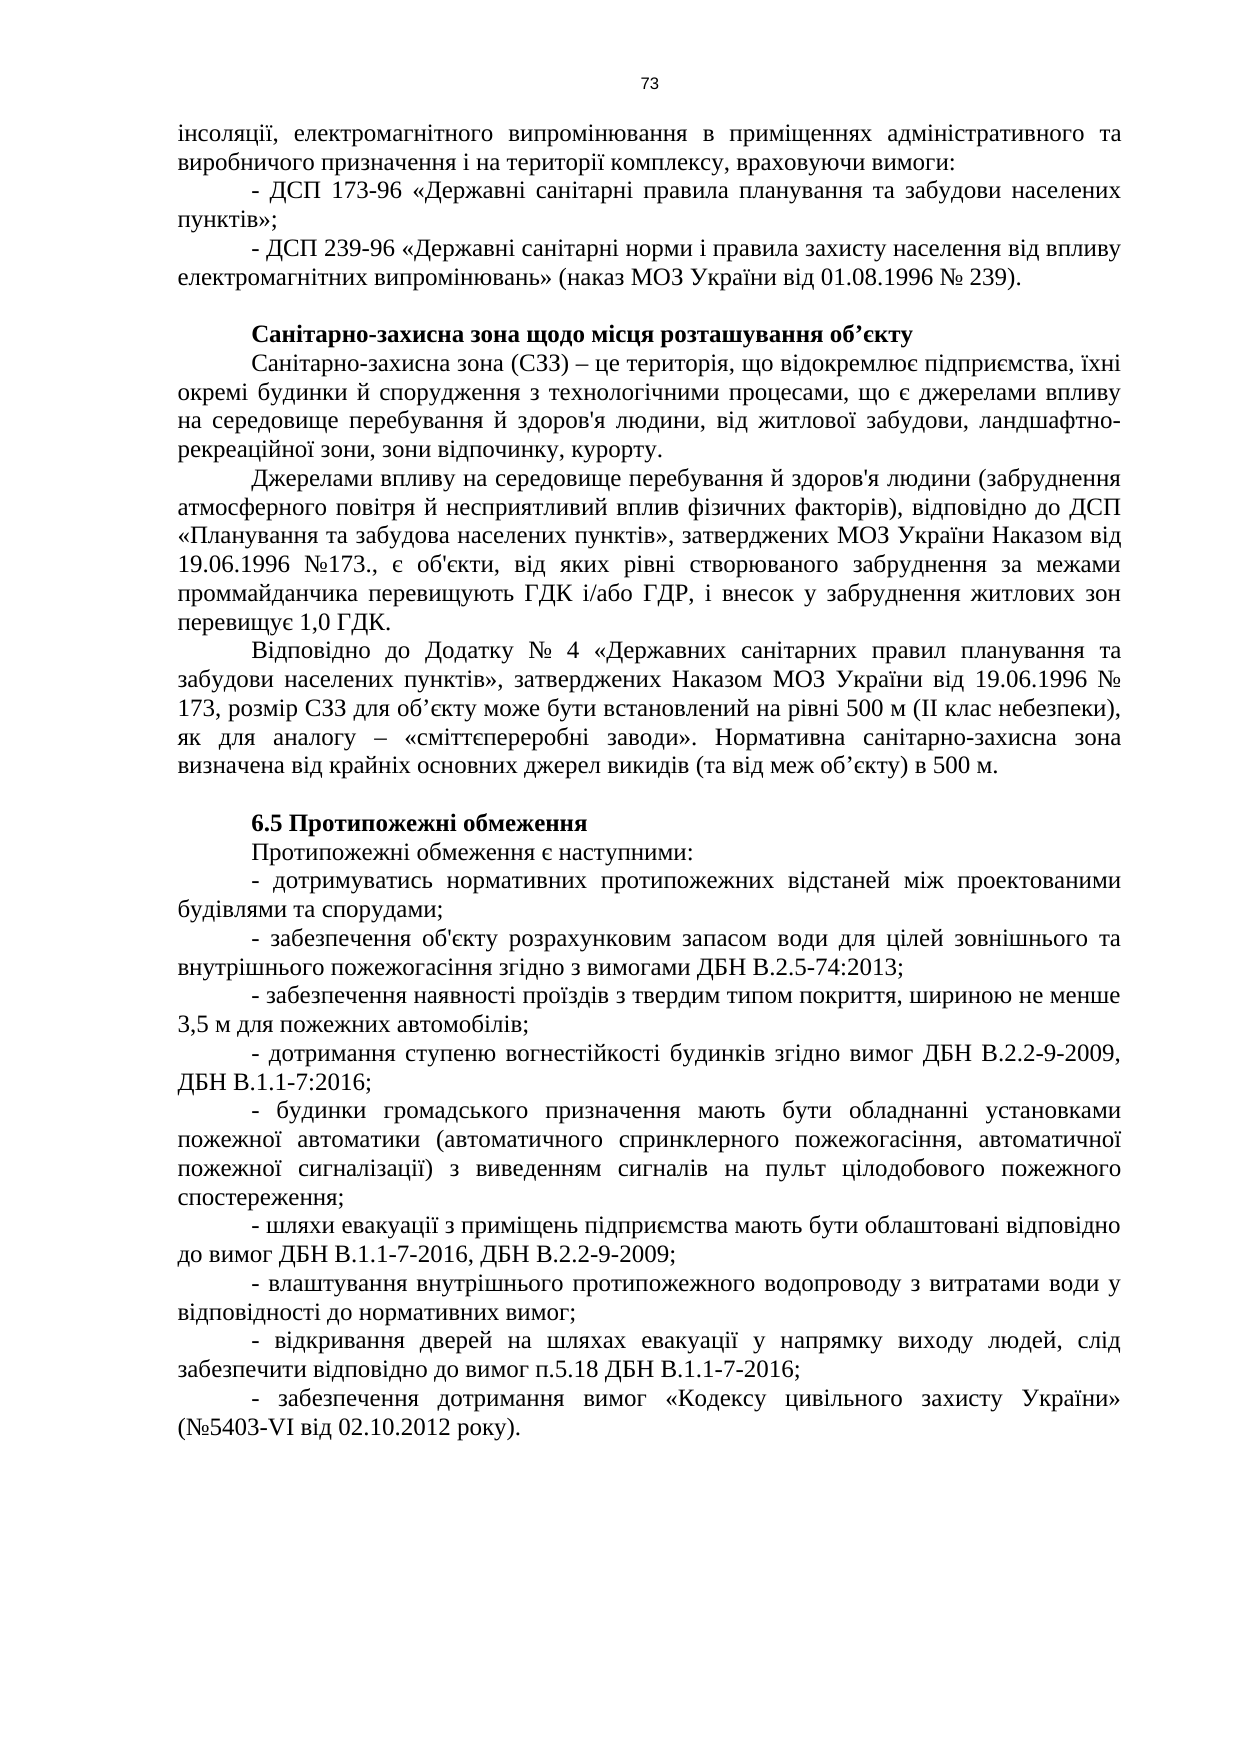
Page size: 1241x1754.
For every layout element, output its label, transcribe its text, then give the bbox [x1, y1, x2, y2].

text Санітарно-захисна зона (СЗЗ) – це територія, що відокремлює підприємства, їхні окремі будинки й спорудження з технологічними процесами, що є джерелами впливу на середовище перебування й здоров'я людини, від житлової забудови, ландшафтно-рекреаційної зони, зони відпочинку, курорту. [177, 348, 1122, 463]
text - дотримання ступеню вогнестійкості будинків згідно вимог ДБН В.2.2-9-2009, ДБН В.1.1-7:2016; [177, 1038, 1122, 1096]
text Санітарно-захисна зона щодо місця розташування об’єкту [177, 319, 1122, 348]
text - будинки громадського призначення мають бути обладнанні установками пожежної автоматики (автоматичного спринклерного пожежогасіння, автоматичної пожежної сигналізації) з виведенням сигналів на пульт цілодобового пожежного спостереження; [177, 1096, 1122, 1211]
text - забезпечення дотримання вимог «Кодексу цивільного захисту України» (№5403-VI від 02.10.2012 року). [177, 1383, 1122, 1441]
text - забезпечення наявності проїздів з твердим типом покриття, шириною не менше 3,5 м для пожежних автомобілів; [177, 981, 1122, 1038]
text - дотримуватись нормативних протипожежних відстаней між проектованими будівлями та спорудами; [177, 866, 1122, 923]
text - влаштування внутрішнього протипожежного водопроводу з витратами води у відповідності до нормативних вимог; [177, 1268, 1122, 1326]
text - відкривання дверей на шляхах евакуації у напрямку виходу людей, слід забезпечити відповідно до вимог п.5.18 ДБН В.1.1-7-2016; [177, 1326, 1122, 1383]
text 6.5 Протипожежні обмеження [177, 808, 1122, 837]
text Відповідно до Додатку № 4 «Державних санітарних правил планування та забудови населених пунктів», затверджених Наказом МОЗ України від 19.06.1996 № 173, розмір СЗЗ для об’єкту може бути встановлений на рівні 500 м (ІІ клас небезпеки), як для аналогу – «сміттєпереробні заводи». Нормативна санітарно-захисна зона визначена від крайніх основних джерел викидів (та від меж об’єкту) в 500 м. [177, 636, 1122, 779]
text - шляхи евакуації з приміщень підприємства мають бути облаштовані відповідно до вимог ДБН В.1.1-7-2016, ДБН В.2.2-9-2009; [177, 1211, 1122, 1268]
text - ДСП 173-96 «Державні санітарні правила планування та забудови населених пунктів»; [177, 176, 1122, 233]
text Протипожежні обмеження є наступними: [177, 837, 1122, 866]
text - забезпечення об'єкту розрахунковим запасом води для цілей зовнішнього та внутрішнього пожежогасіння згідно з вимогами ДБН В.2.5-74:2013; [177, 923, 1122, 981]
text Джерелами впливу на середовище перебування й здоров'я людини (забруднення атмосферного повітря й несприятливий вплив фізичних факторів), відповідно до ДСП «Планування та забудова населених пунктів», затверджених МОЗ України Наказом від 19.06.1996 №173., є об'єкти, від яких рівні створюваного забруднення за межами проммайданчика перевищують ГДК і/або ГДР, і внесок у забруднення житлових зон перевищує 1,0 ГДК. [177, 463, 1122, 636]
text - ДСП 239-96 «Державні санітарні норми і правила захисту населення від впливу електромагнітних випромінювань» (наказ МОЗ України від 01.08.1996 № 239). [177, 233, 1122, 291]
